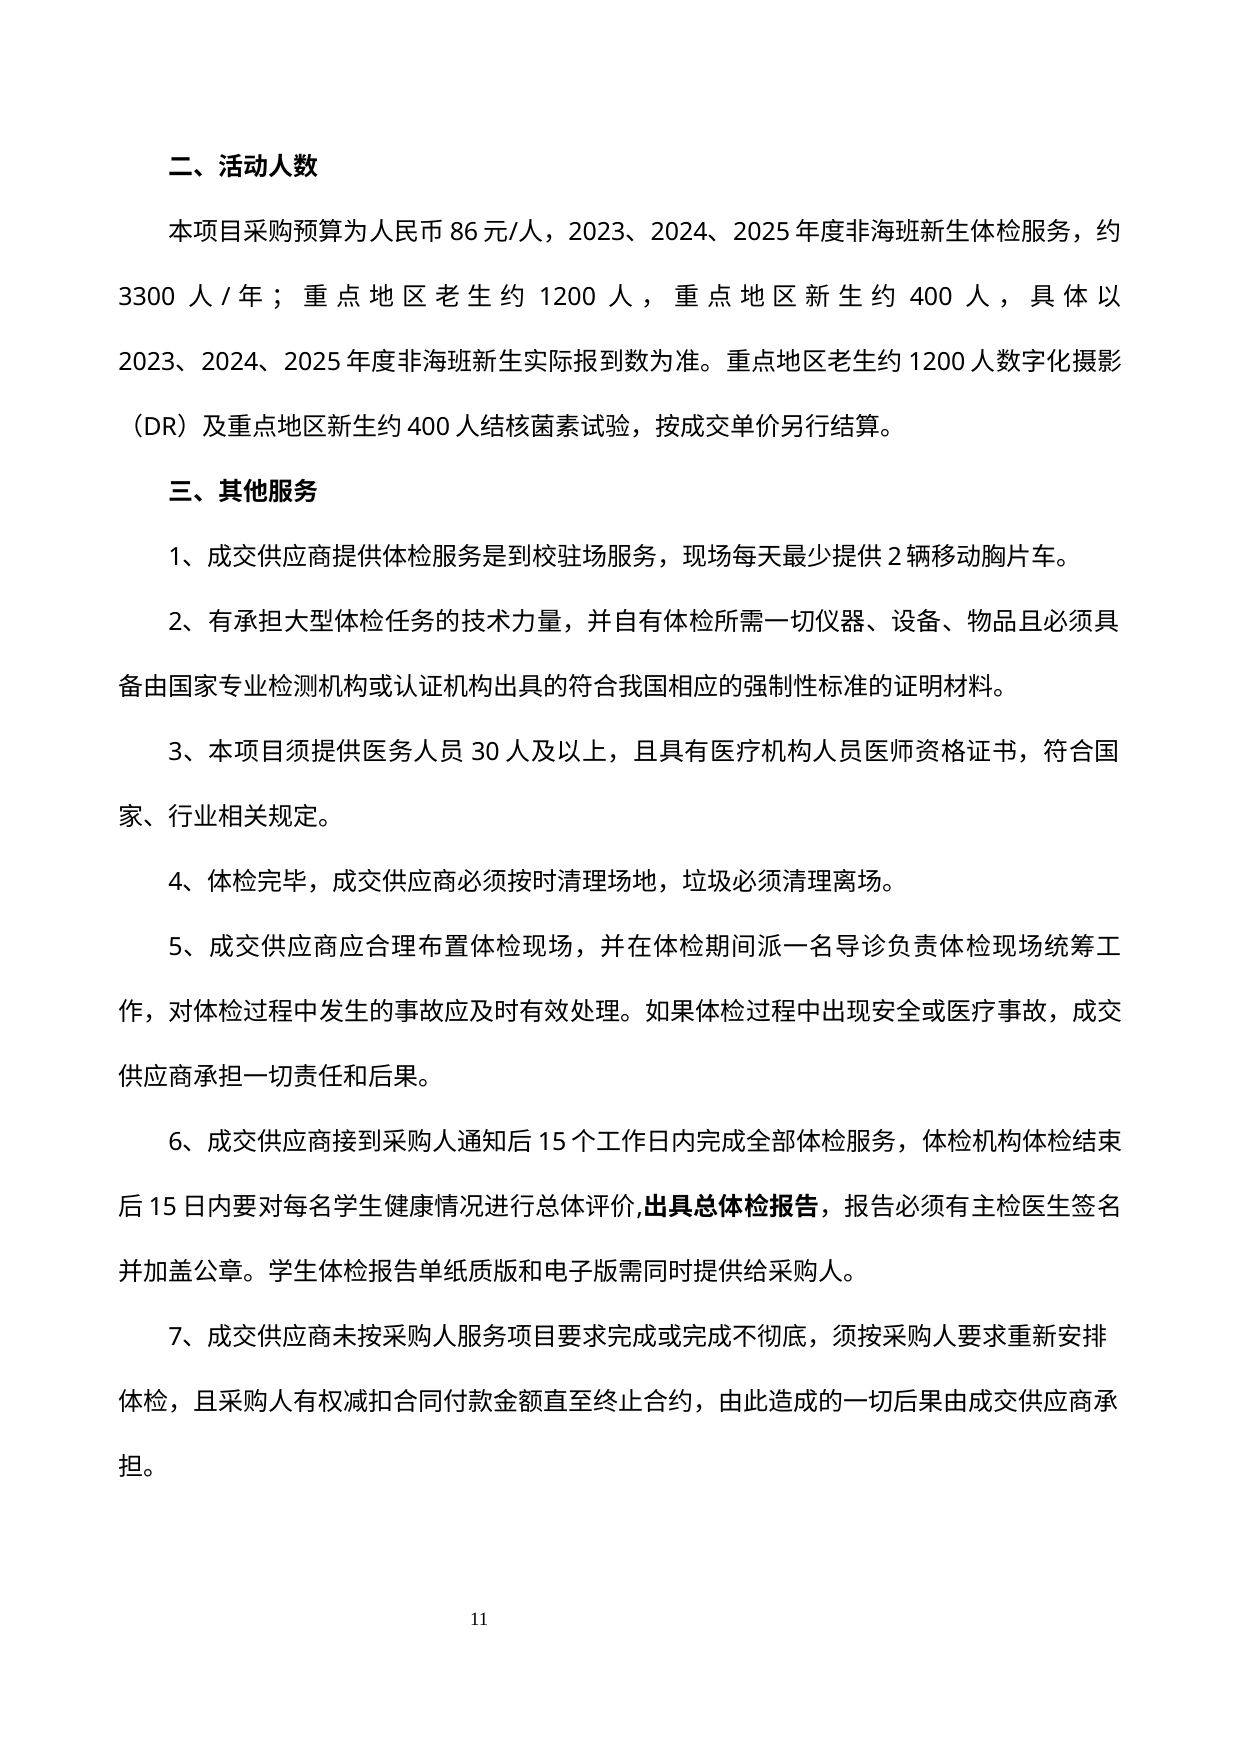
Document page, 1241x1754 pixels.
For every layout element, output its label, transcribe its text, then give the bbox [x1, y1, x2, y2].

text 本项目采购预算为人民币86元/人，2023、2024、2025年度非海班新生体检服务，约3300人/年；重点地区老生约1200人，重点地区新生约400人，具体以2023、2024、2025年度非海班新生实际报到数为准。重点地区老生约1200人数字化摄影（DR）及重点地区新生约400人结核菌素试验，按成交单价另行结算。 [118, 197, 1122, 457]
text 1、成交供应商提供体检服务是到校驻场服务，现场每天最少提供2辆移动胸片车。 [118, 522, 1122, 587]
text 3、本项目须提供医务人员30人及以上，且具有医疗机构人员医师资格证书，符合国家、行业相关规定。 [118, 717, 1122, 847]
text 4、体检完毕，成交供应商必须按时清理场地，垃圾必须清理离场。 [118, 847, 1122, 912]
text 2、有承担大型体检任务的技术力量，并自有体检所需一切仪器、设备、物品且必须具备由国家专业检测机构或认证机构出具的符合我国相应的强制性标准的证明材料。 [118, 587, 1122, 717]
text 7、成交供应商未按采购人服务项目要求完成或完成不彻底，须按采购人要求重新安排体检，且采购人有权减扣合同付款金额直至终止合约，由此造成的一切后果由成交供应商承担。 [118, 1302, 1122, 1497]
text 三、其他服务 [118, 457, 1122, 522]
text 二、活动人数 [118, 132, 1122, 197]
text 5、成交供应商应合理布置体检现场，并在体检期间派一名导诊负责体检现场统筹工作，对体检过程中发生的事故应及时有效处理。如果体检过程中出现安全或医疗事故，成交供应商承担一切责任和后果。 [118, 912, 1122, 1107]
text 6、成交供应商接到采购人通知后15个工作日内完成全部体检服务，体检机构体检结束后15日内要对每名学生健康情况进行总体评价,出具总体检报告，报告必须有主检医生签名并加盖公章。学生体检报告单纸质版和电子版需同时提供给采购人。 [118, 1107, 1122, 1302]
